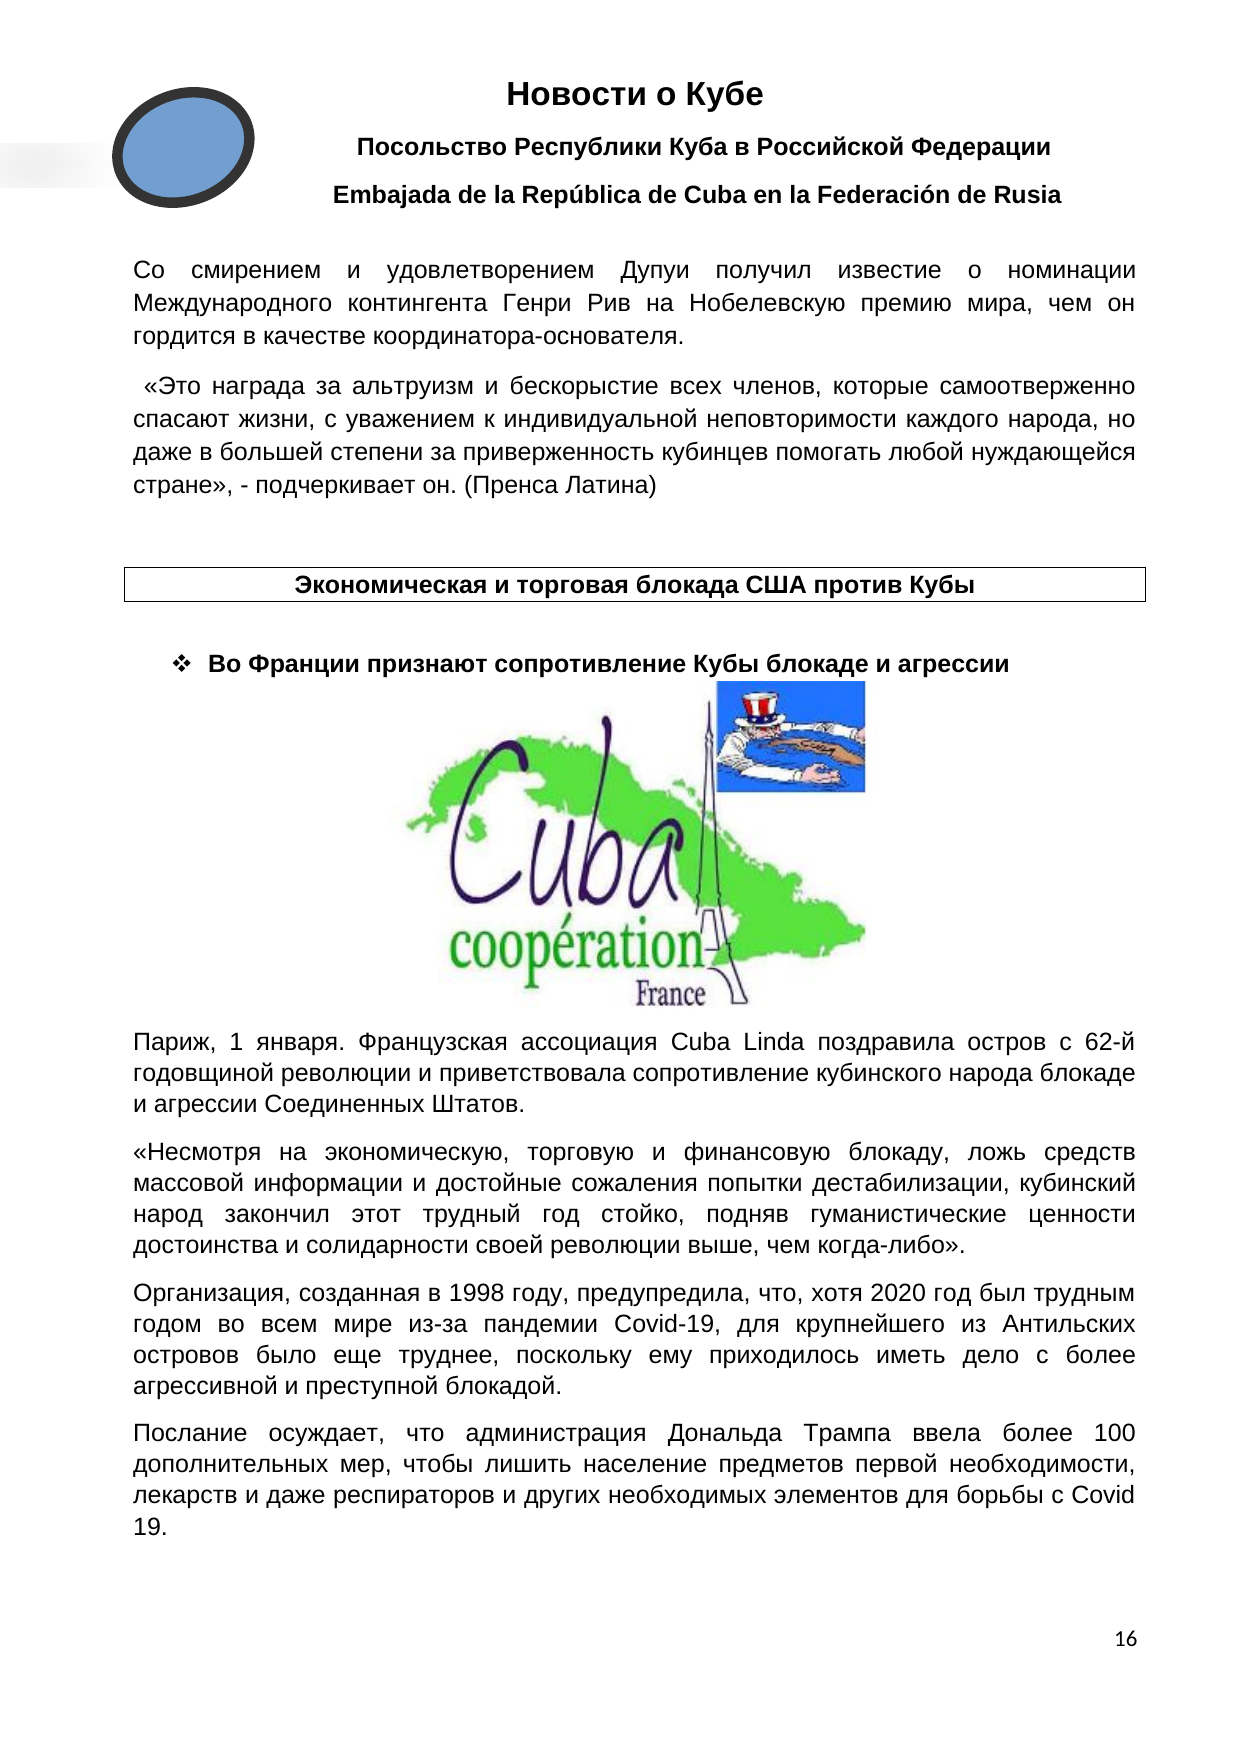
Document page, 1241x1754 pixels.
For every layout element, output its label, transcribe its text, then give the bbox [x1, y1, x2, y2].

text Со смирением и удовлетворением Дупуи получил известие о номинации Международного контингента Генри Рив на Нобелевскую премию мира, чем он гордится в качестве координатора-основателя. [133, 255, 1137, 350]
text Париж, 1 января. Французская ассоциация Cuba Linda поздравила остров с 62-й годовщиной революции и приветствовала сопротивление кубинского народа блокаде и агрессии Соединенных Штатов. [133, 1027, 1137, 1118]
subtitle Во Франции признают сопротивление Кубы блокаде и агрессии [170, 649, 1137, 677]
picture [389, 681, 881, 1009]
subtitle Экономическая и торговая блокада США против Кубы [125, 568, 1145, 601]
text Послание осуждает, что администрация Дональда Трампа ввела более 100 дополнительных мер, чтобы лишить население предметов первой необходимости, лекарств и даже респираторов и других необходимых элементов для борьбы с Covid 19. [133, 1418, 1137, 1540]
text Организация, созданная в 1998 году, предупредила, что, хотя 2020 год был трудным годом во всем мире из-за пандемии Covid-19, для крупнейшего из Антильских островов было еще труднее, поскольку ему приходилось иметь дело с более агрессивной и преступной блокадой. [133, 1278, 1137, 1399]
text «Это награда за альтруизм и бескорыстие всех членов, которые самоотверженно спасают жизни, с уважением к индивидуальной неповторимости каждого народа, но даже в большей степени за приверженность кубинцев помогать любой нуждающейся стране», - подчеркивает он. (Пренса Латина) [133, 371, 1137, 499]
text «Несмотря на экономическую, торговую и финансовую блокаду, ложь средств массовой информации и достойные сожаления попытки дестабилизации, кубинский народ закончил этот трудный год стойко, подняв гуманистические ценности достоинства и солидарности своей революции выше, чем когда-либо». [133, 1137, 1137, 1259]
